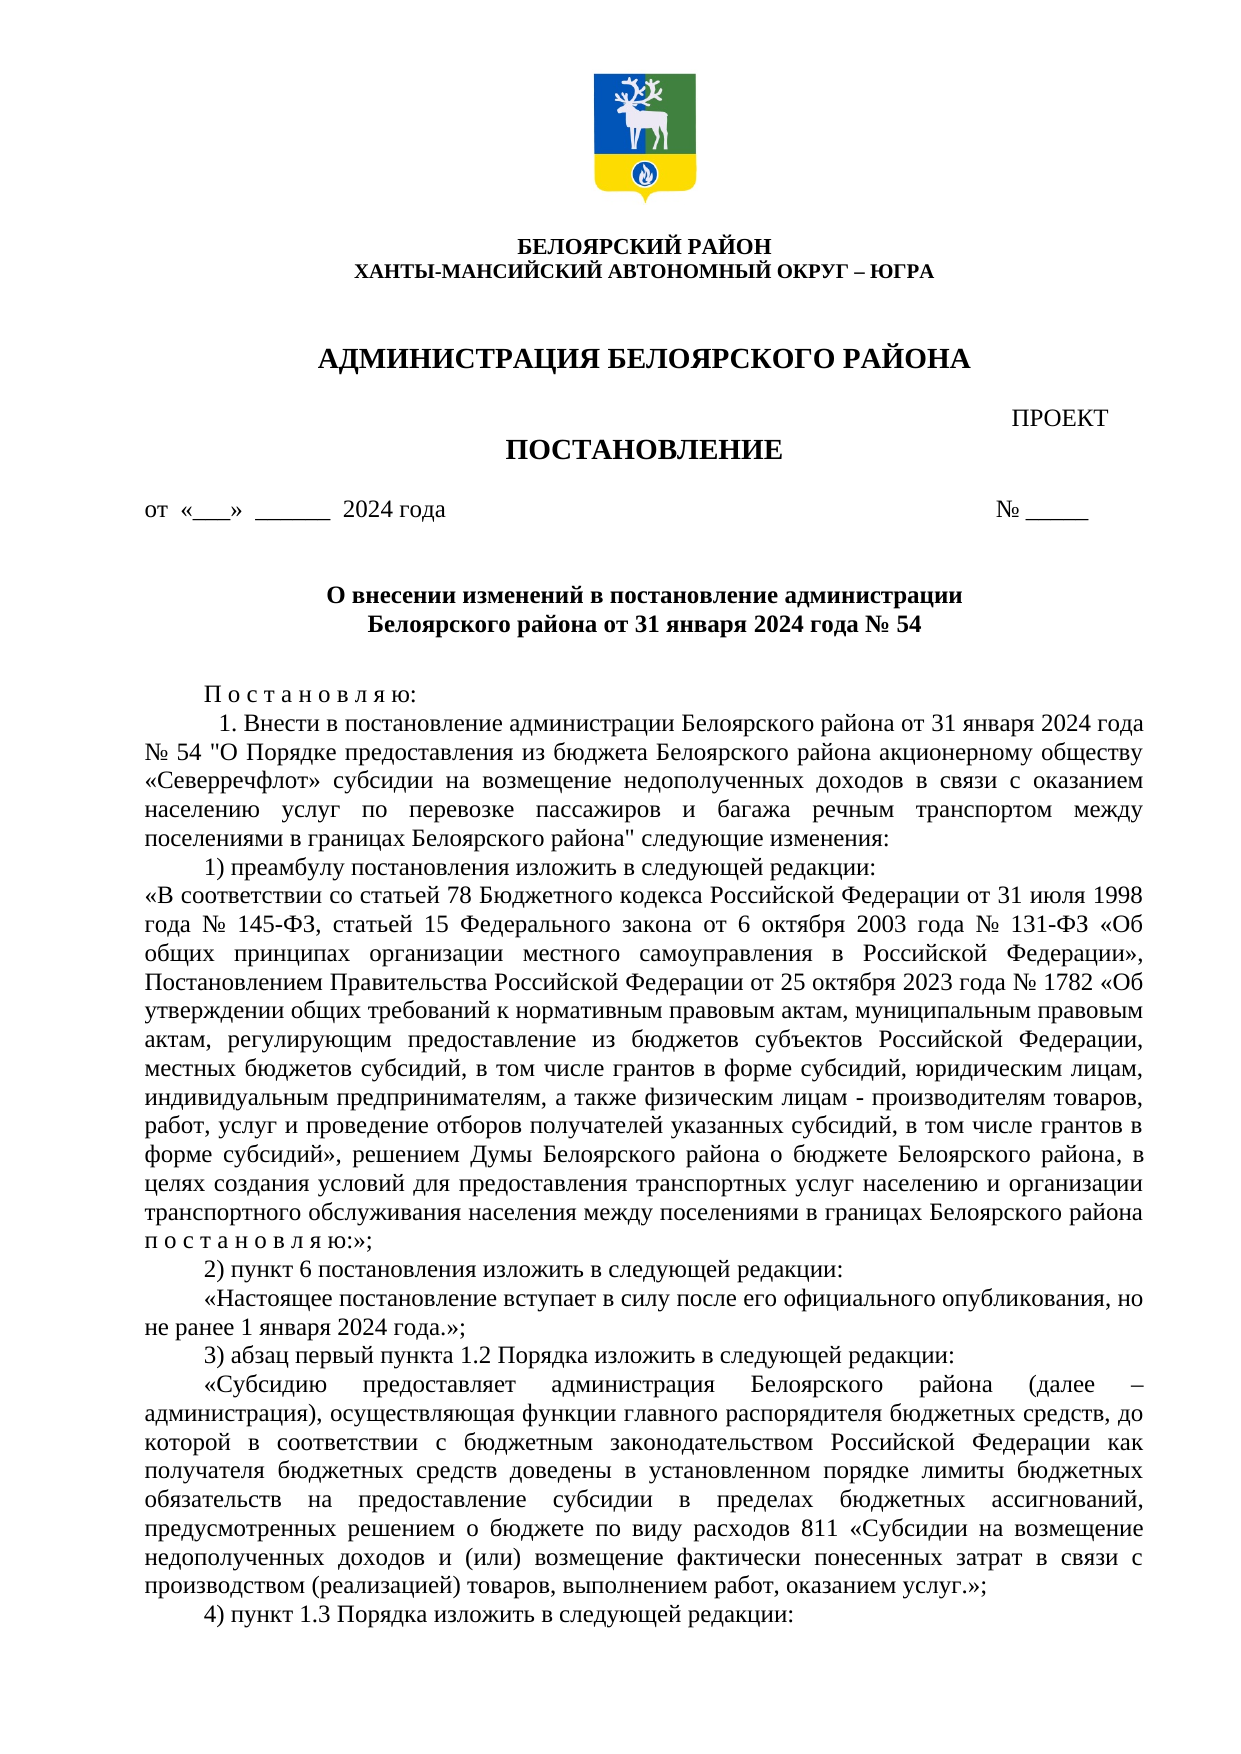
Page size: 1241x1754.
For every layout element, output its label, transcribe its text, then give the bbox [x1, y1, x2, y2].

text О внесении изменений в постановление администрации [144, 581, 1144, 609]
text 4) пункт 1.3 Порядка изложить в следующей редакции: [144, 1599, 1144, 1628]
text «Настоящее постановление вступает в силу после его официального опубликования, но не ранее 1 января 2024 года.»; [144, 1283, 1144, 1341]
text 3) абзац первый пункта 1.2 Порядка изложить в следующей редакции: [144, 1341, 1144, 1369]
subtitle ХАНТЫ-МАНСИЙСКИЙ АВТОНОМНЫЙ ОКРУГ – ЮГРА [144, 259, 1144, 283]
text 1) преамбулу постановления изложить в следующей редакции: [144, 852, 1144, 881]
text ПРОЕКТ [144, 403, 1144, 432]
text от «___» ______ 2024 года № _____ [144, 494, 1144, 523]
subtitle БЕЛОЯРСКИЙ РАЙОН [144, 233, 1144, 259]
text «В соответствии со статьей 78 Бюджетного кодекса Российской Федерации от 31 июля 1998 года № 145-ФЗ, статьей 15 Федерального закона от 6 октября 2003 года № 131-ФЗ «Об общих принципах организации местного самоуправления в Российской Федерации», Постановлением Правительства Российской Федерации от 25 октября 2023 года № 1782 «Об утверждении общих требований к нормативным правовым актам, муниципальным правовым актам, регулирующим предоставление из бюджетов субъектов Российской Федерации, местных бюджетов субсидий, в том числе грантов в форме субсидий, юридическим лицам, индивидуальным предпринимателям, а также физическим лицам - производителям товаров, работ, услуг и проведение отборов получателей указанных субсидий, в том числе грантов в форме субсидий», решением Думы Белоярского района о бюджете Белоярского района, в целях создания условий для предоставления транспортных услуг населению и организации транспортного обслуживания населения между поселениями в границах Белоярского района п о с т а н о в л я ю:»; [144, 881, 1144, 1254]
picture [591, 59, 698, 205]
text 2) пункт 6 постановления изложить в следующей редакции: [144, 1254, 1144, 1283]
text Белоярского района от 31 января 2024 года № 54 [144, 609, 1144, 638]
subtitle АДМИНИСТРАЦИЯ БЕЛОЯРСКОГО РАЙОНА [144, 341, 1144, 374]
text 1. Внести в постановление администрации Белоярского района от 31 января 2024 года № 54 "О Порядке предоставления из бюджета Белоярского района акционерному обществу «Северречфлот» субсидии на возмещение недополученных доходов в связи с оказанием населению услуг по перевозке пассажиров и багажа речным транспортом между поселениями в границах Белоярского района" следующие изменения: [144, 708, 1144, 852]
text «Субсидию предоставляет администрация Белоярского района (далее – администрация), осуществляющая функции главного распорядителя бюджетных средств, до которой в соответствии с бюджетным законодательством Российской Федерации как получателя бюджетных средств доведены в установленном порядке лимиты бюджетных обязательств на предоставление субсидии в пределах бюджетных ассигнований, предусмотренных решением о бюджете по виду расходов 811 «Субсидии на возмещение недополученных доходов и (или) возмещение фактически понесенных затрат в связи с производством (реализацией) товаров, выполнением работ, оказанием услуг.»; [144, 1369, 1144, 1599]
subtitle ПОСТАНОВЛЕНИЕ [144, 432, 1144, 466]
text П о с т а н о в л я ю: [144, 679, 1144, 708]
